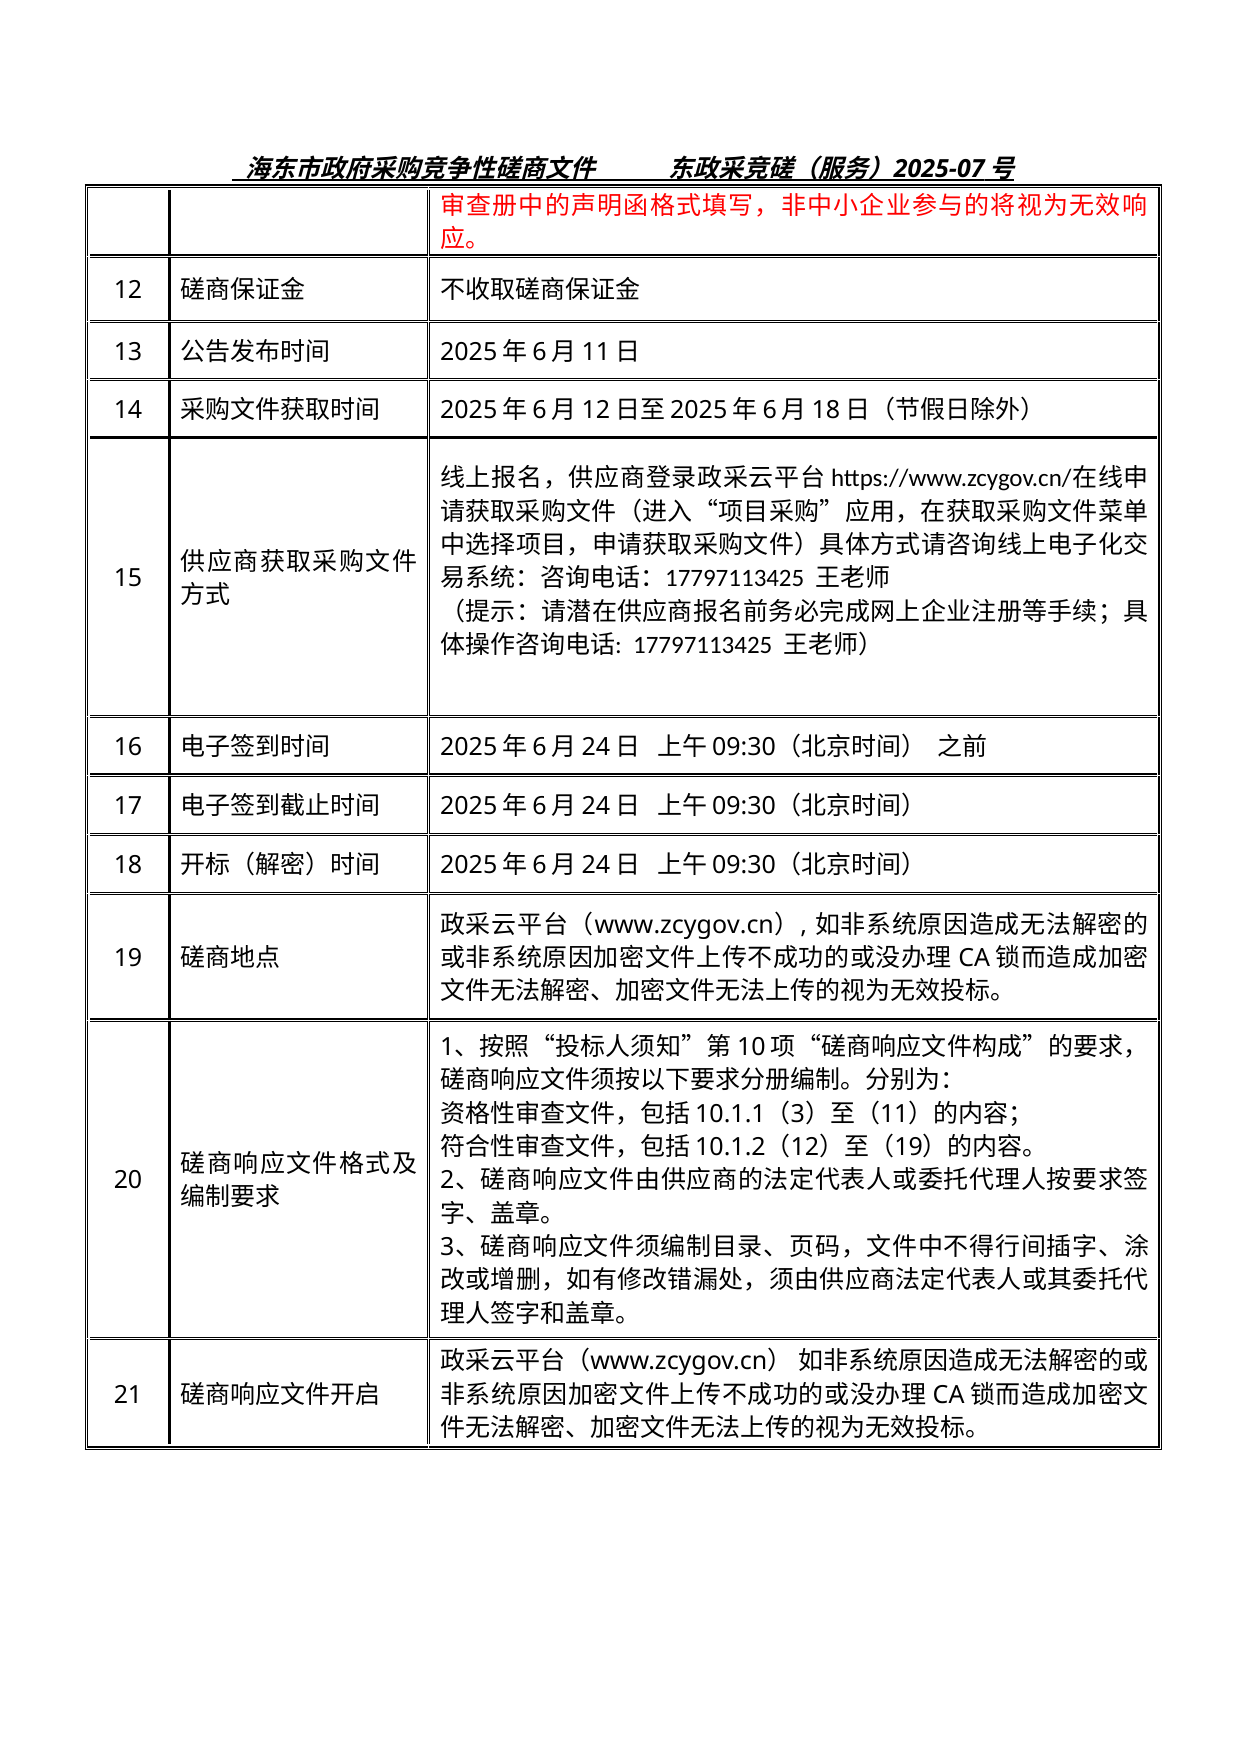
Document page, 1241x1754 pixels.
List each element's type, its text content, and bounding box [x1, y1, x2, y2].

table_cell 2025年6月12日至2025年6月18日（节假日除外） [430, 378, 1159, 436]
table_cell 公告发布时间 [171, 323, 427, 377]
table_cell 2025年6月24日 上午09:30（北京时间） 之前 [430, 715, 1159, 773]
table_cell 2025年6月11日 [429, 320, 1160, 377]
table_cell 13 [86, 320, 169, 377]
table_cell 11 [88, 188, 169, 254]
table_cell 开标（解密）时间 [171, 836, 427, 891]
table_cell 采购文件获取时间 [171, 381, 427, 436]
table_cell 磋商地点 [171, 895, 427, 1018]
table_cell 政采云平台（www.zcygov.cn）, 如非系统原因造成无法解密的或非系统原因加密文件上传不成功的或没办理CA锁而造成加密文件无法解密、加密文件无法上传的视为无效投标。 [430, 891, 1159, 1018]
table_cell 18 [88, 833, 168, 891]
table_cell 电子签到时间 [171, 718, 427, 773]
table_cell 磋商响应文件开启 [169, 1340, 429, 1446]
table_cell 政采云平台（www.zcygov.cn） 如非系统原因造成无法解密的或非系统原因加密文件上传不成功的或没办理CA锁而造成加密文件无法解密、加密文件无法上传的视为无效投标。 [429, 1337, 1160, 1446]
table_cell 2025年6月24日 上午09:30（北京时间） [430, 833, 1159, 891]
table_cell 电子签到截止时间 [171, 777, 427, 832]
table_cell 线上报名，供应商登录政采云平台https://www.zcygov.cn/在线申请获取采购文件（进入“项目采购”应用，在获取采购文件菜单中选择项目，申请获取采购文件）具体方式请咨询线上电子化交易系统：咨询电话：17797113425 王老师 （提示：请潜在供应商报名前务必完成网上企业注册等手续；具体操作咨询电话: 17797113425 王老师） [430, 436, 1158, 714]
table_cell 不收取磋商保证金 [430, 254, 1159, 320]
table_cell 14 [88, 378, 168, 436]
table_cell 磋商保证金 [171, 258, 427, 320]
table_cell 19 [88, 891, 168, 1018]
table_cell 供应商资格条件 [169, 188, 429, 254]
table_cell 供应商获取采购文件方式 [171, 439, 427, 714]
table_cell 21 [86, 1337, 169, 1446]
table_cell 1、按照“投标人须知”第10项“磋商响应文件构成”的要求，磋商响应文件须按以下要求分册编制。分别为： 资格性审查文件，包括10.1.1（3）至（11）的内容； 符合性审查文件，包括10.1.2（12）至（19）的内容。 2、磋商响应文件由供应商的法定代表人或委托代理人按要求签字、盖章。 3、磋商响应文件须编制目录、页码，文件中不得行间插字、涂改或增删，如有修改错漏处，须由供应商法定代表人或其委托代理人签字和盖章。 [430, 1018, 1159, 1337]
table_cell 17 [88, 773, 168, 832]
table_cell 磋商响应文件格式及编制要求 [171, 1022, 427, 1337]
table_cell 16 [88, 715, 168, 773]
table_cell 15 [88, 436, 168, 714]
table_cell 20 [88, 1018, 168, 1337]
table_cell 12 [88, 254, 168, 320]
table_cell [429, 188, 1158, 254]
table_cell 2025年6月24日 上午09:30（北京时间） [430, 773, 1159, 832]
